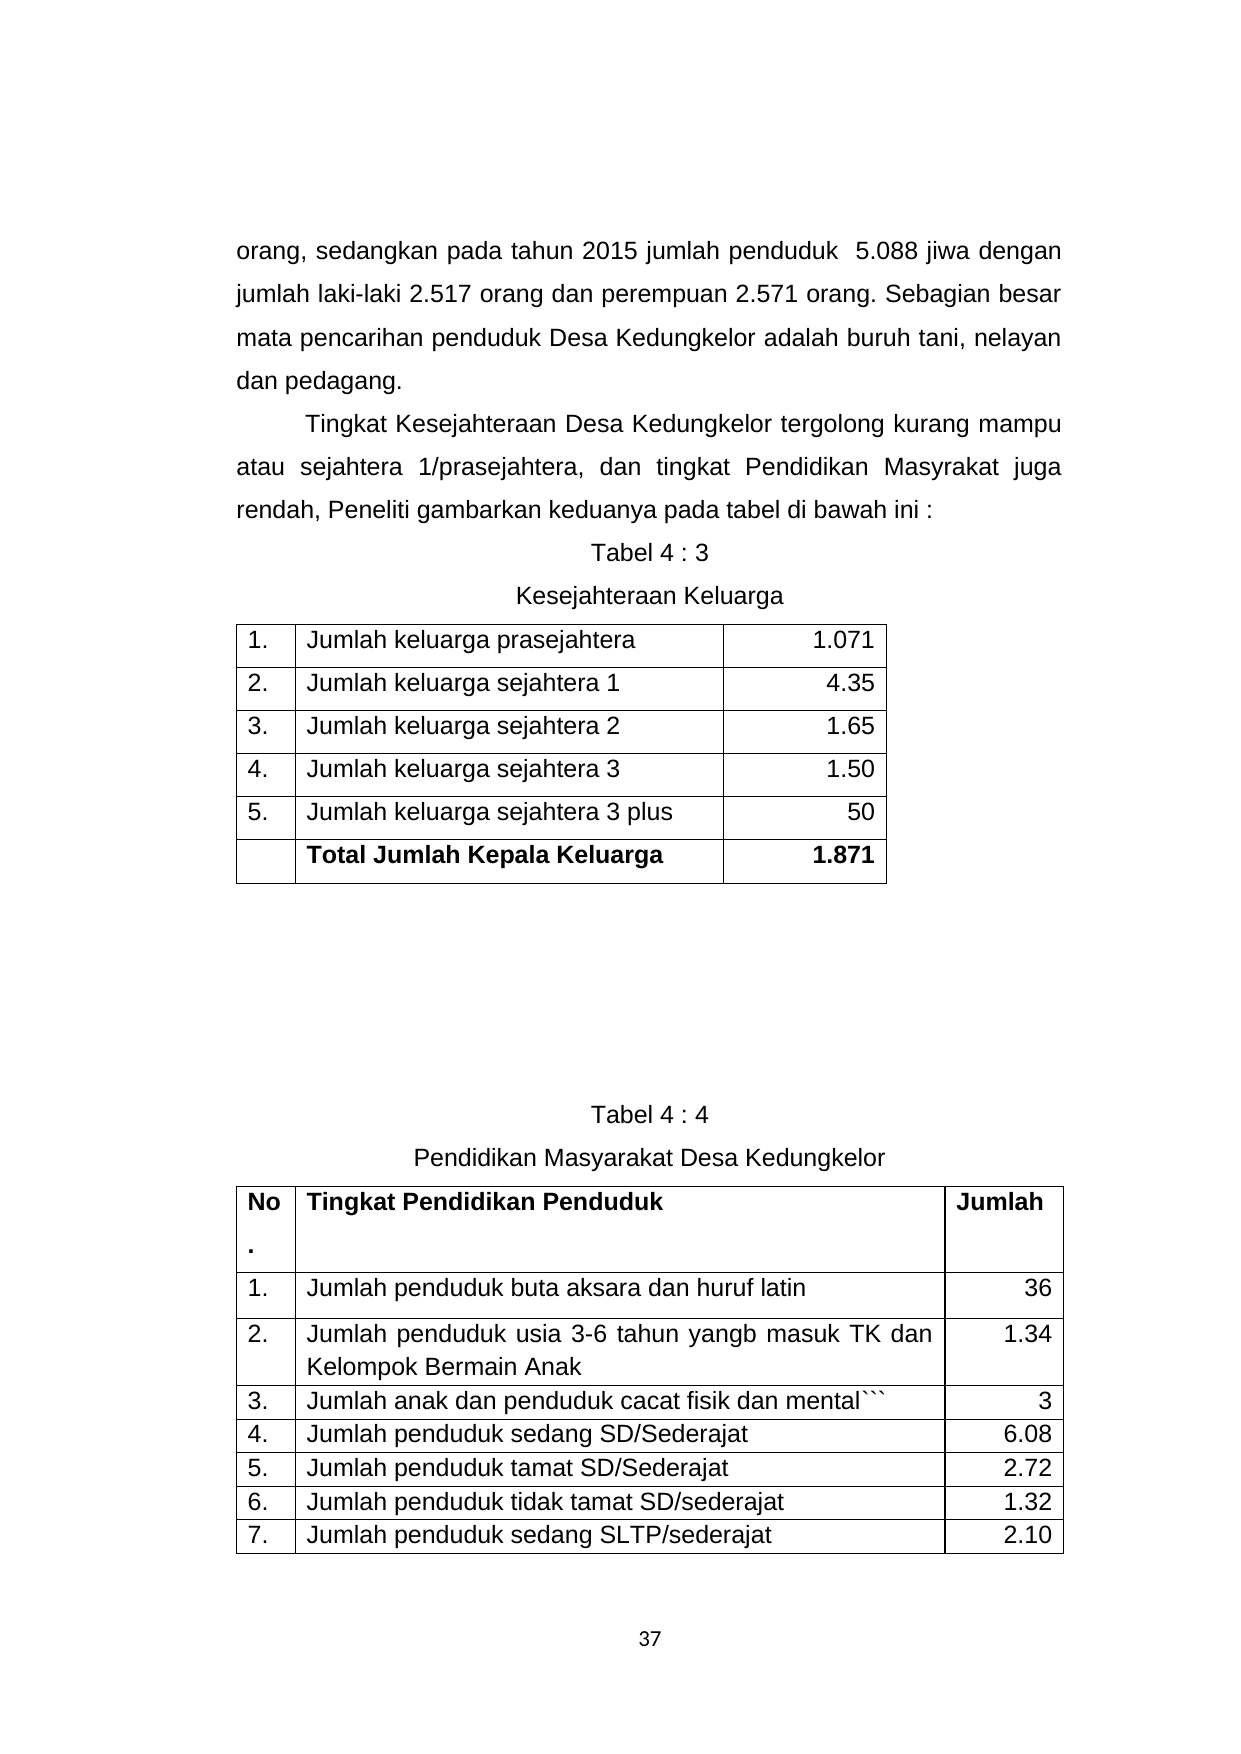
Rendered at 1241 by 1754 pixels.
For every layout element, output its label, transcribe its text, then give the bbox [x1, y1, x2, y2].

table_header 1. [237, 625, 295, 667]
table_header 1.071 [724, 625, 886, 667]
table_cell 4. [237, 1420, 295, 1452]
table_cell 2.10 [946, 1520, 1063, 1553]
table_cell 6.08 [946, 1420, 1063, 1452]
table_cell 4.35 [724, 668, 886, 710]
table_cell 2. [237, 668, 295, 710]
table_cell 3 [946, 1386, 1063, 1418]
table_cell 1.32 [946, 1487, 1063, 1519]
table_cell 1. [237, 1273, 295, 1318]
table_cell 3. [237, 1386, 295, 1418]
table_header Tingkat Pendidikan Penduduk [296, 1187, 944, 1272]
table_cell Jumlah penduduk sedang SD/Sederajat [296, 1420, 944, 1452]
text Tingkat Kesejahteraan Desa Kedungkelor tergolong kurang mampu atau sejahtera 1/prasejahtera, dan tingkat Pendidikan Masyrakat juga rendah, Peneliti gambarkan keduanya pada tabel di bawah ini : [236, 409, 1063, 524]
table_cell 5. [237, 1453, 295, 1486]
table_cell 2.72 [946, 1453, 1063, 1486]
table_cell Jumlah keluarga sejahtera 2 [296, 711, 723, 753]
table_cell 1.871 [724, 840, 886, 883]
table_cell 1.65 [724, 711, 886, 753]
table_cell [237, 840, 295, 883]
table_cell 6. [237, 1487, 295, 1519]
list Tabel 4 : 4 [236, 1100, 1063, 1128]
table_cell 50 [724, 797, 886, 839]
table_header No. [237, 1187, 295, 1272]
table_cell Jumlah keluarga sejahtera 3 plus [296, 797, 723, 839]
table_cell Jumlah penduduk usia 3-6 tahun yangb masuk TK dan Kelompok Bermain Anak [296, 1319, 944, 1385]
list Pendidikan Masyarakat Desa Kedungkelor [236, 1143, 1063, 1172]
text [236, 236, 1063, 394]
table_cell 2. [237, 1319, 295, 1385]
table_cell Jumlah anak dan penduduk cacat fisik dan mental``` [296, 1386, 944, 1418]
table_cell Jumlah penduduk tamat SD/Sederajat [296, 1453, 944, 1486]
table_header Jumlah keluarga prasejahtera [296, 625, 723, 667]
table_cell Jumlah penduduk buta aksara dan huruf latin [296, 1273, 944, 1318]
table_cell 4. [237, 754, 295, 796]
table_cell 1.50 [724, 754, 886, 796]
table_cell 3. [237, 711, 295, 753]
table_cell 1.34 [946, 1319, 1063, 1385]
list Tabel 4 : 3 [236, 538, 1063, 567]
table_cell Jumlah penduduk tidak tamat SD/sederajat [296, 1487, 944, 1519]
table_cell Jumlah keluarga sejahtera 1 [296, 668, 723, 710]
table_cell Jumlah keluarga sejahtera 3 [296, 754, 723, 796]
table_cell Jumlah penduduk sedang SLTP/sederajat [296, 1520, 944, 1553]
table_cell Total Jumlah Kepala Keluarga [296, 840, 723, 883]
table_header Jumlah [946, 1187, 1063, 1272]
list Kesejahteraan Keluarga [236, 581, 1063, 610]
table_cell 5. [237, 797, 295, 839]
table_cell 36 [946, 1273, 1063, 1318]
table_cell 7. [237, 1520, 295, 1553]
